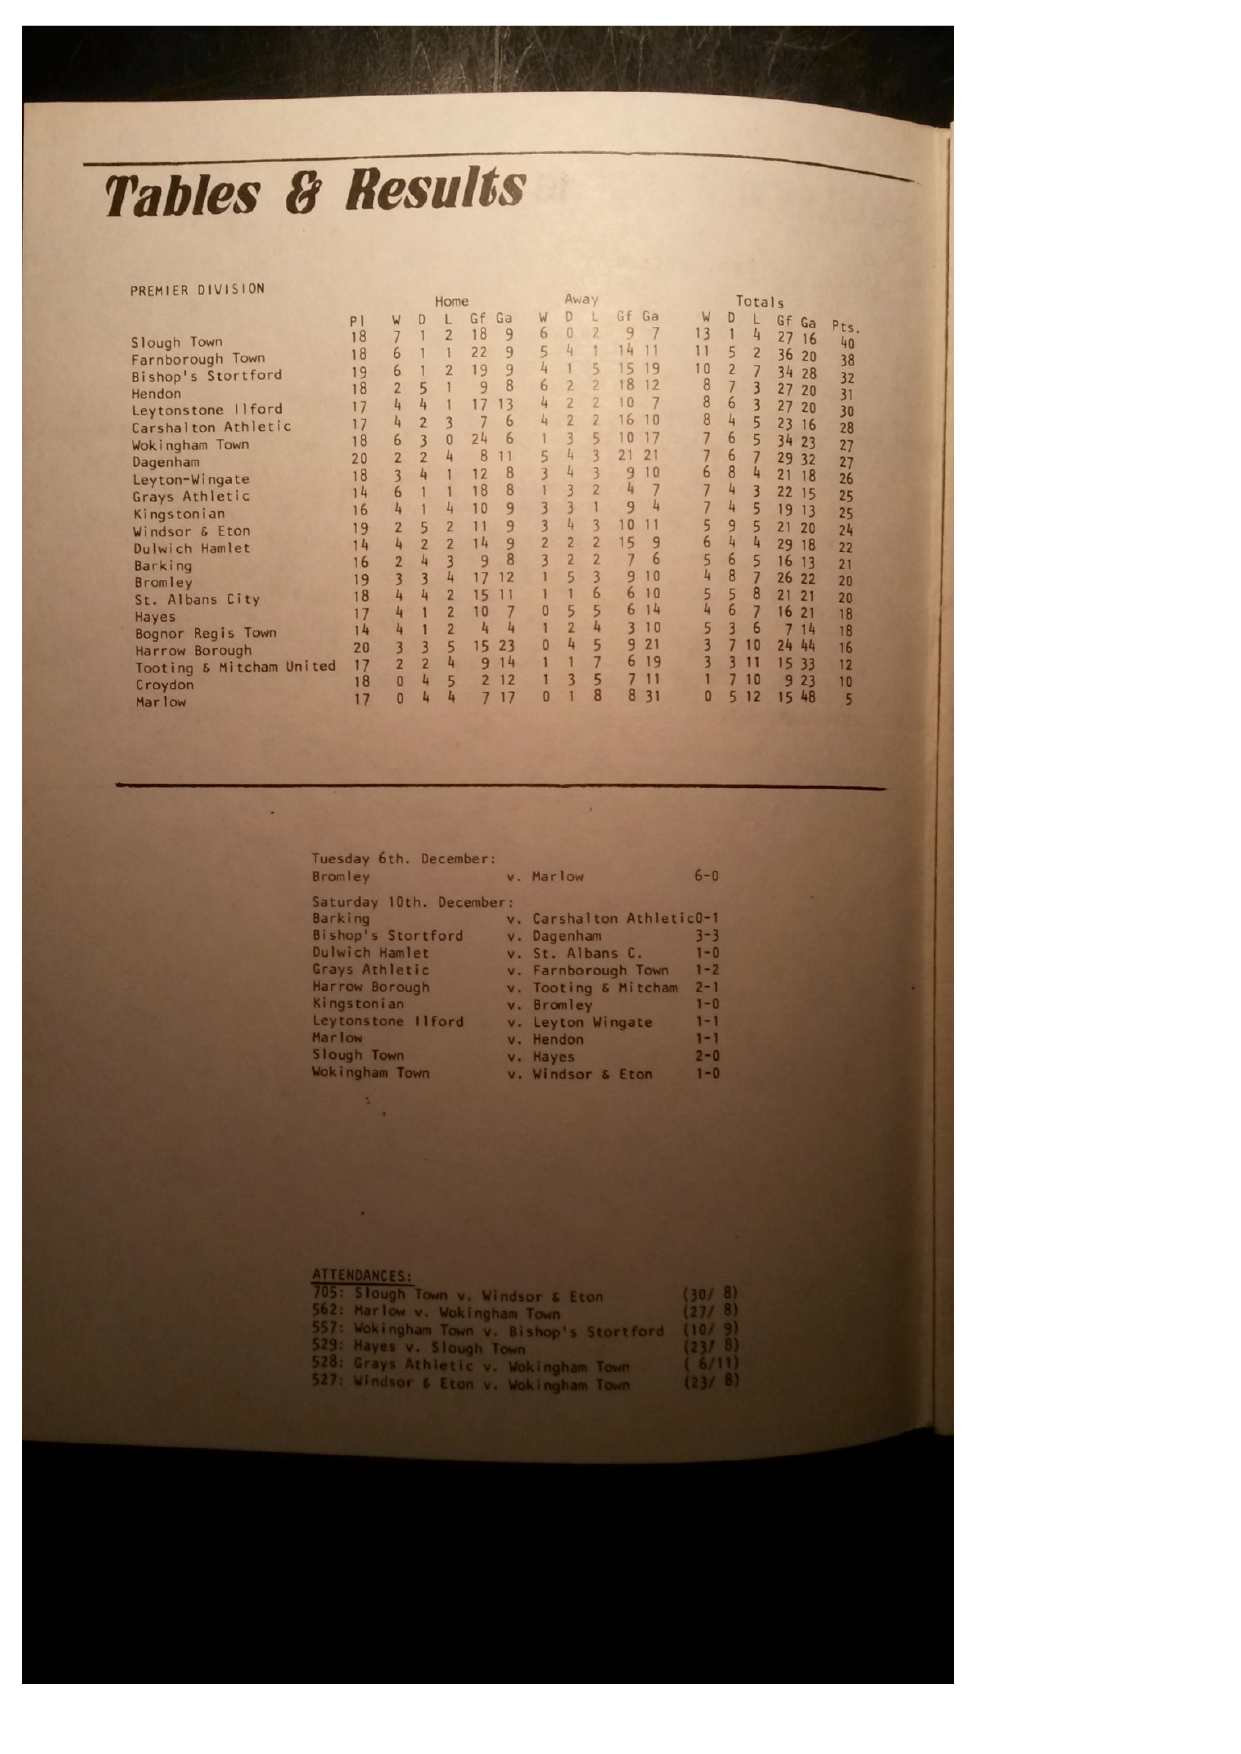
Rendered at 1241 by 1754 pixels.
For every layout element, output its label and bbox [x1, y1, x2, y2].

picture [23, 28, 954, 1684]
